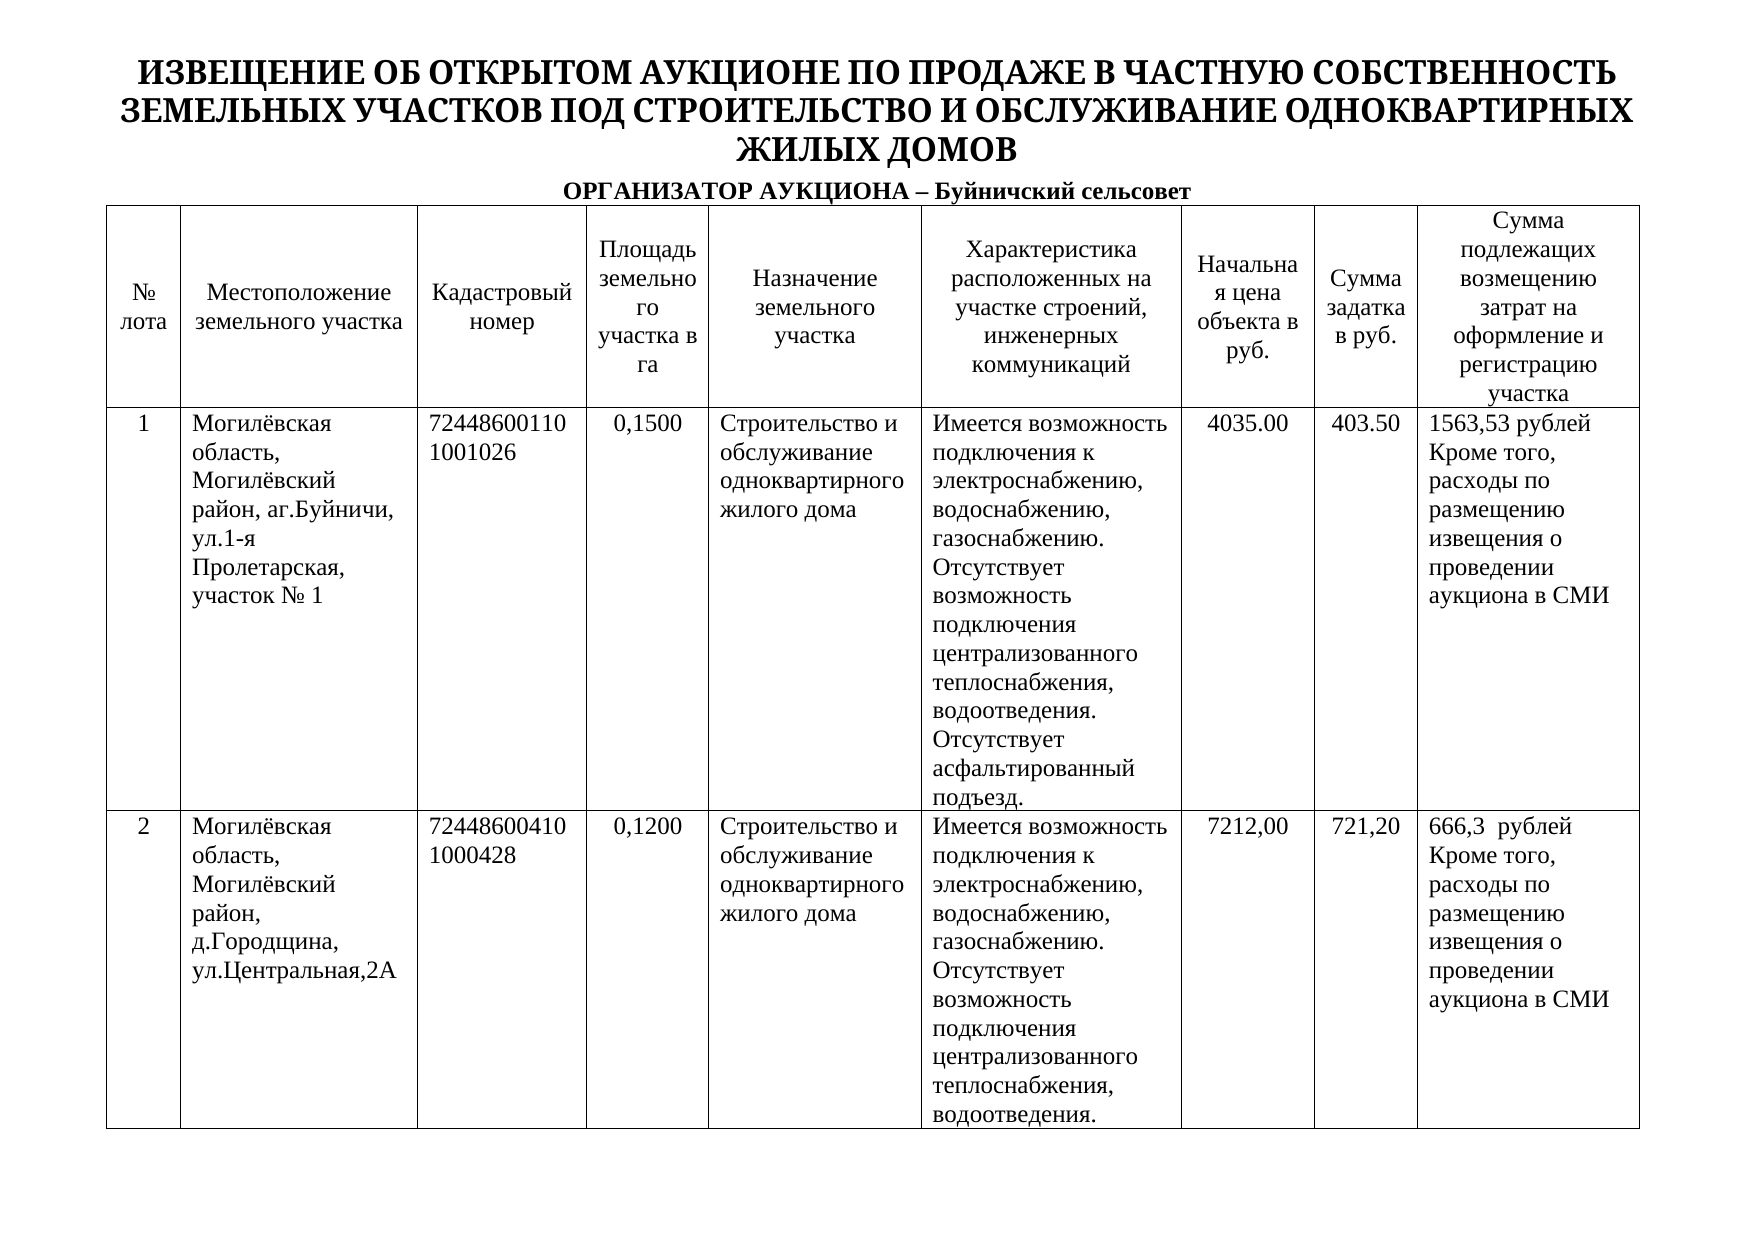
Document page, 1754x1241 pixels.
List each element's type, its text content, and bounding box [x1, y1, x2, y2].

table_cell 724486004101000428 [418, 811, 586, 1128]
table_cell 403.50 [1315, 408, 1417, 810]
title ИЗВЕЩЕНИЕ ОБ ОТКРЫТОМ АУКЦИОНЕ ПО ПРОДАЖЕ В ЧАСТНУЮ СОБСТВЕННОСТЬ ЗЕМЕЛЬНЫХ УЧАСТКОВ ПОД СТРОИТЕЛЬСТВО И ОБСЛУЖИВАНИЕ ОДНОКВАРТИРНЫХ ЖИЛЫХ ДОМОВ [118, 54, 1636, 169]
table_cell 1 [107, 408, 180, 810]
text ОРГАНИЗАТОР АУКЦИОНА – Буйничский сельсовет [118, 176, 1636, 204]
table_header Сумма задатка в руб. [1315, 206, 1417, 407]
table_cell 7212,00 [1182, 811, 1314, 1128]
table_header Характеристика расположенных на участке строений, инженерных коммуникаций [922, 206, 1181, 407]
table_cell Могилёвская область, Могилёвский район, аг.Буйничи, ул.1-я Пролетарская, участок № 1 [181, 408, 417, 810]
table_cell Могилёвская область, Могилёвский район, д.Городщина, ул.Центральная,2А [181, 811, 417, 1128]
table_header Кадастровый номер [418, 206, 586, 407]
table_cell Имеется возможность подключения к электроснабжению, водоснабжению, газоснабжению. Отсутствует возможность подключения централизованного теплоснабжения, водоотведения. Отсутствует асфальтированный подъезд. [922, 408, 1181, 810]
table_header Начальная цена объекта в руб. [1182, 206, 1314, 407]
table_header № лота [107, 206, 180, 407]
table_cell 721,20 [1315, 811, 1417, 1128]
table_cell Имеется возможность подключения к электроснабжению, водоснабжению, газоснабжению. Отсутствует возможность подключения централизованного теплоснабжения, водоотведения. [922, 811, 1181, 1128]
table_cell 2 [107, 811, 180, 1128]
table_header Сумма подлежащих возмещению затрат на оформление и регистрацию участка [1418, 206, 1639, 407]
table_cell 724486001101001026 [418, 408, 586, 810]
table_cell 4035.00 [1182, 408, 1314, 810]
table_cell 1563,53 рублей Кроме того, расходы по размещению извещения о проведении аукциона в СМИ [1418, 408, 1639, 810]
table_header Местоположение земельного участка [181, 206, 417, 407]
table_cell 0,1500 [587, 408, 708, 810]
table_header Площадь земельного участка в га [587, 206, 708, 407]
table_cell 666,3 рублей Кроме того, расходы по размещению извещения о проведении аукциона в СМИ [1418, 811, 1639, 1128]
table_cell Строительство и обслуживание одноквартирного жилого дома [709, 408, 921, 810]
table_cell Строительство и обслуживание одноквартирного жилого дома [709, 811, 921, 1128]
table_header Назначение земельного участка [709, 206, 921, 407]
table_cell 0,1200 [587, 811, 708, 1128]
